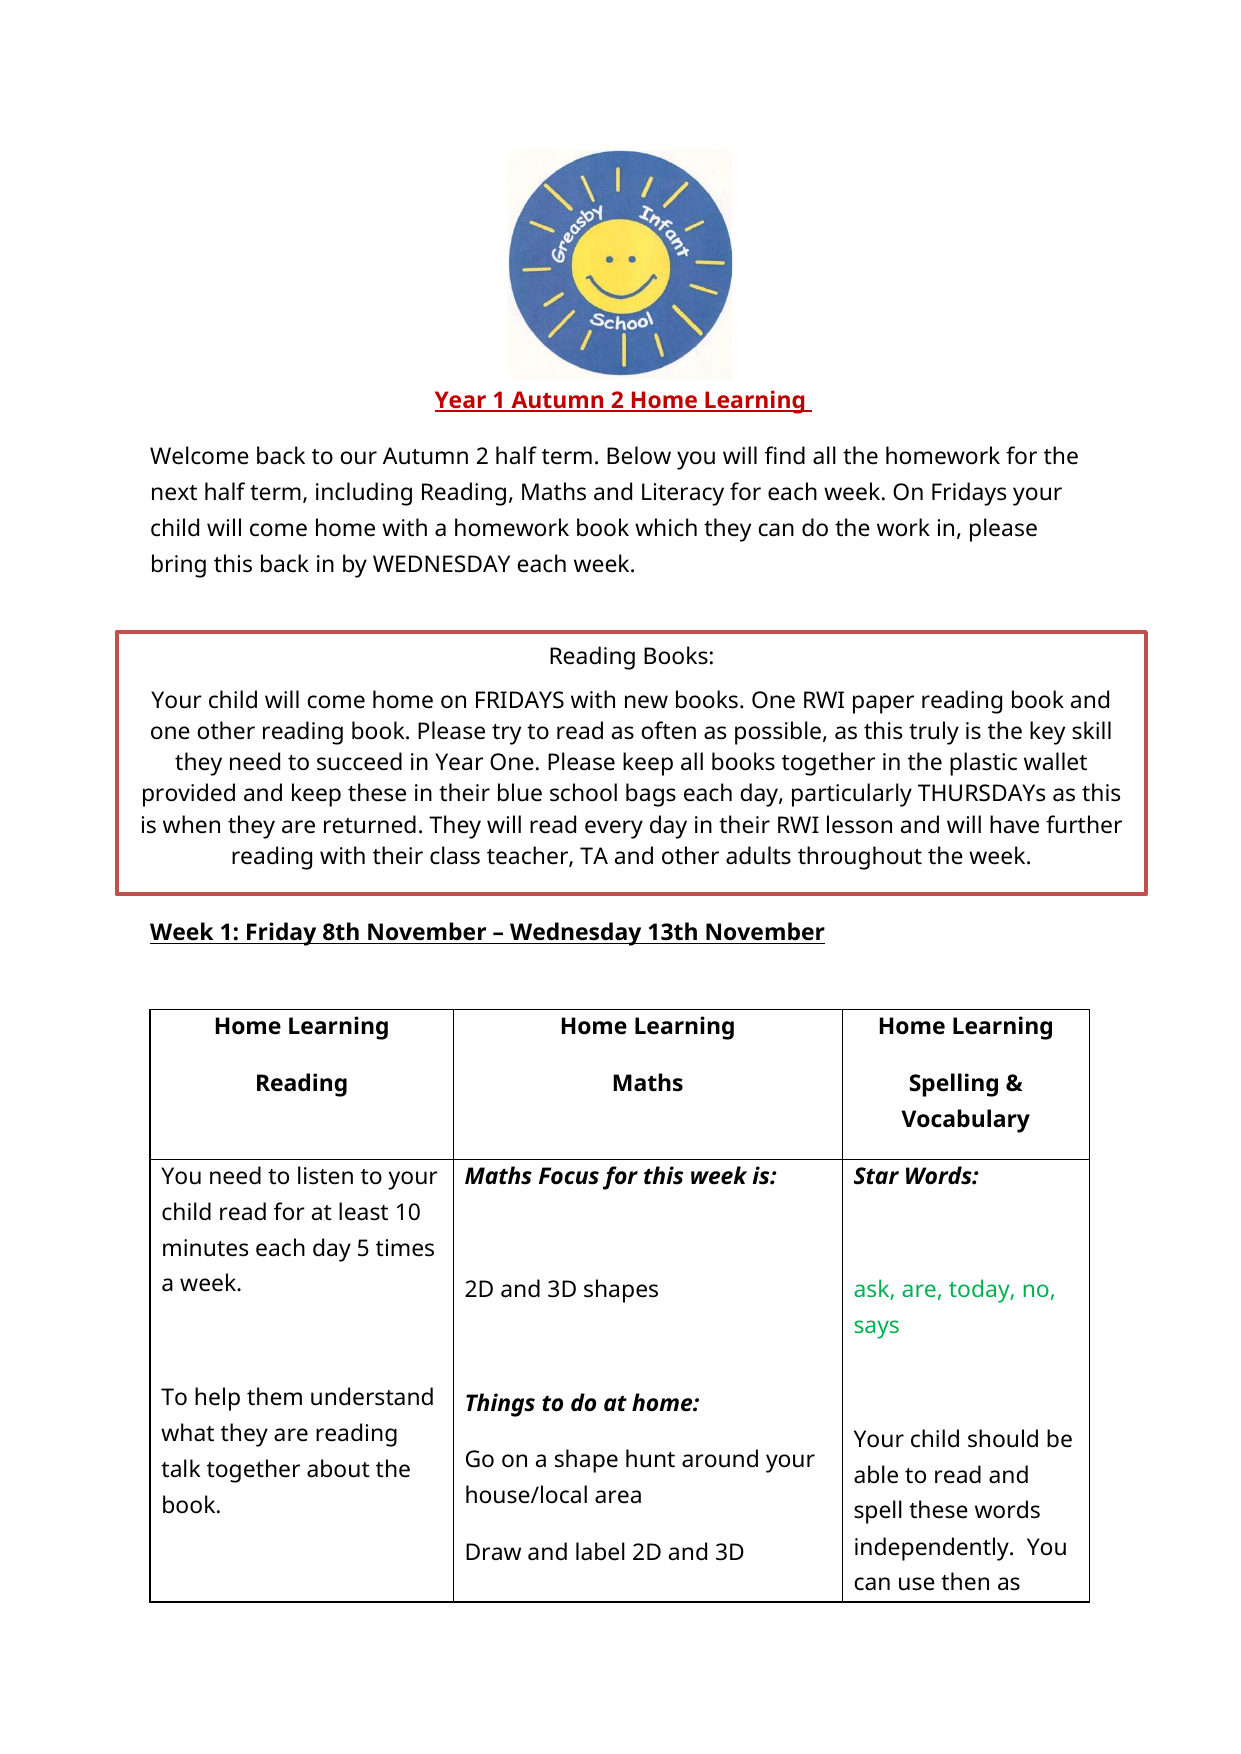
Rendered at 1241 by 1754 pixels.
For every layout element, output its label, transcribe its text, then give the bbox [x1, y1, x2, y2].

text Year 1 Autumn 2 Home Learning [150, 383, 1090, 415]
text Welcome back to our Autumn 2 half term. Below you will find all the homework for the next half term, including Reading, Maths and Literacy for each week. On Fridays your child will come home with a homework book which they can do the work in, please bring this back in by WEDNESDAY each week. [150, 440, 1090, 579]
table_header Home Learning Reading [151, 1010, 453, 1158]
table_header Home Learning Maths [454, 1010, 842, 1158]
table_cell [454, 1160, 842, 1601]
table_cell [843, 1160, 1089, 1601]
table_header Home Learning Spelling & Vocabulary [843, 1010, 1089, 1158]
text Week 1: Friday 8th November – Wednesday 13th November [150, 916, 1090, 947]
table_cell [151, 1160, 453, 1601]
picture [507, 150, 733, 379]
